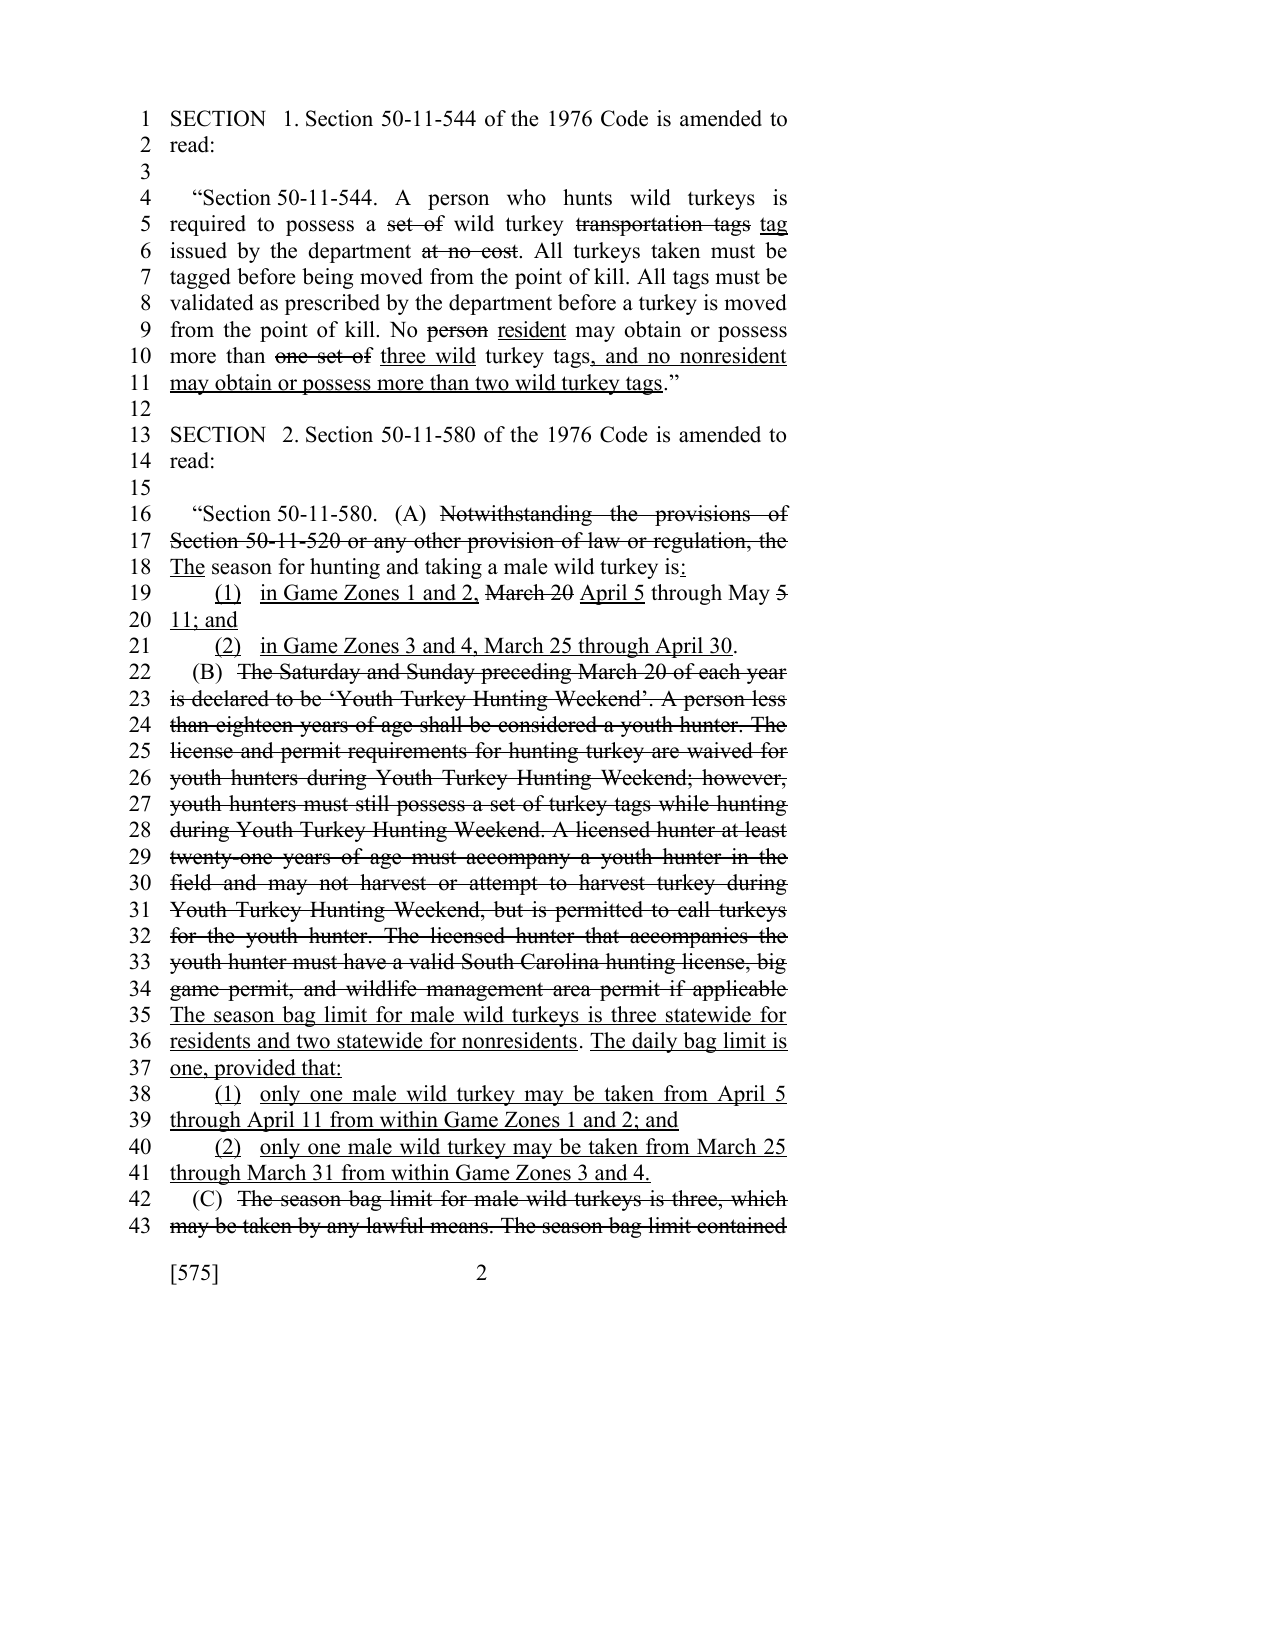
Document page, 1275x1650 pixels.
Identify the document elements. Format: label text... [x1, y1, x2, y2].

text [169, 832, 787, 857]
text “Section 50-11-544. A person who hunts wild turkeys is required to possess a set of wild turkey transportation tags tag issued by the department at no cost. All turkeys taken must be tagged before being moved from the point of kill. All tags must be validated as prescribed by the department before a turkey is moved from the point of kill. No person resident may obtain or possess more than one set of three wild turkey tags, and no nonresident may obtain or possess more than two wild turkey tags.” [169, 184, 787, 395]
text SECTION 2. Section 50-11-580 of the 1976 Code is amended to read: [169, 421, 787, 474]
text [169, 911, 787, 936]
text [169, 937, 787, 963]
text (2) in Game Zones 3 and 4, March 25 through April 30. [169, 632, 787, 658]
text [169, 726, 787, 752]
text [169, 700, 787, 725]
text (1) only one male wild turkey may be taken from April 5 through April 11 from within Game Zones 1 and 2; and [169, 1080, 787, 1133]
text SECTION 1. Section 50-11-544 of the 1976 Code is amended to read: [169, 105, 787, 158]
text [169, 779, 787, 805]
text (2) only one male wild turkey may be taken from March 25 through March 31 from within Game Zones 3 and 4. [169, 1133, 787, 1186]
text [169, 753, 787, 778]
text “Section 50-11-580. (A) Notwithstanding the provisions of Section 50-11-520 or any other provision of law or regulation, the The season for hunting and taking a male wild turkey is: [169, 500, 787, 541]
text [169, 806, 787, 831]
text “Section 50-11-580. (A) Notwithstanding the provisions of Section 50-11-520 or any other provision of law or regulation, the The season for hunting and taking a male wild turkey is: [169, 542, 787, 579]
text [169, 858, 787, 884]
text (1) in Game Zones 1 and 2, March 20 April 5 through May 5 11; and [169, 579, 787, 632]
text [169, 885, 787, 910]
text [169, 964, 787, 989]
